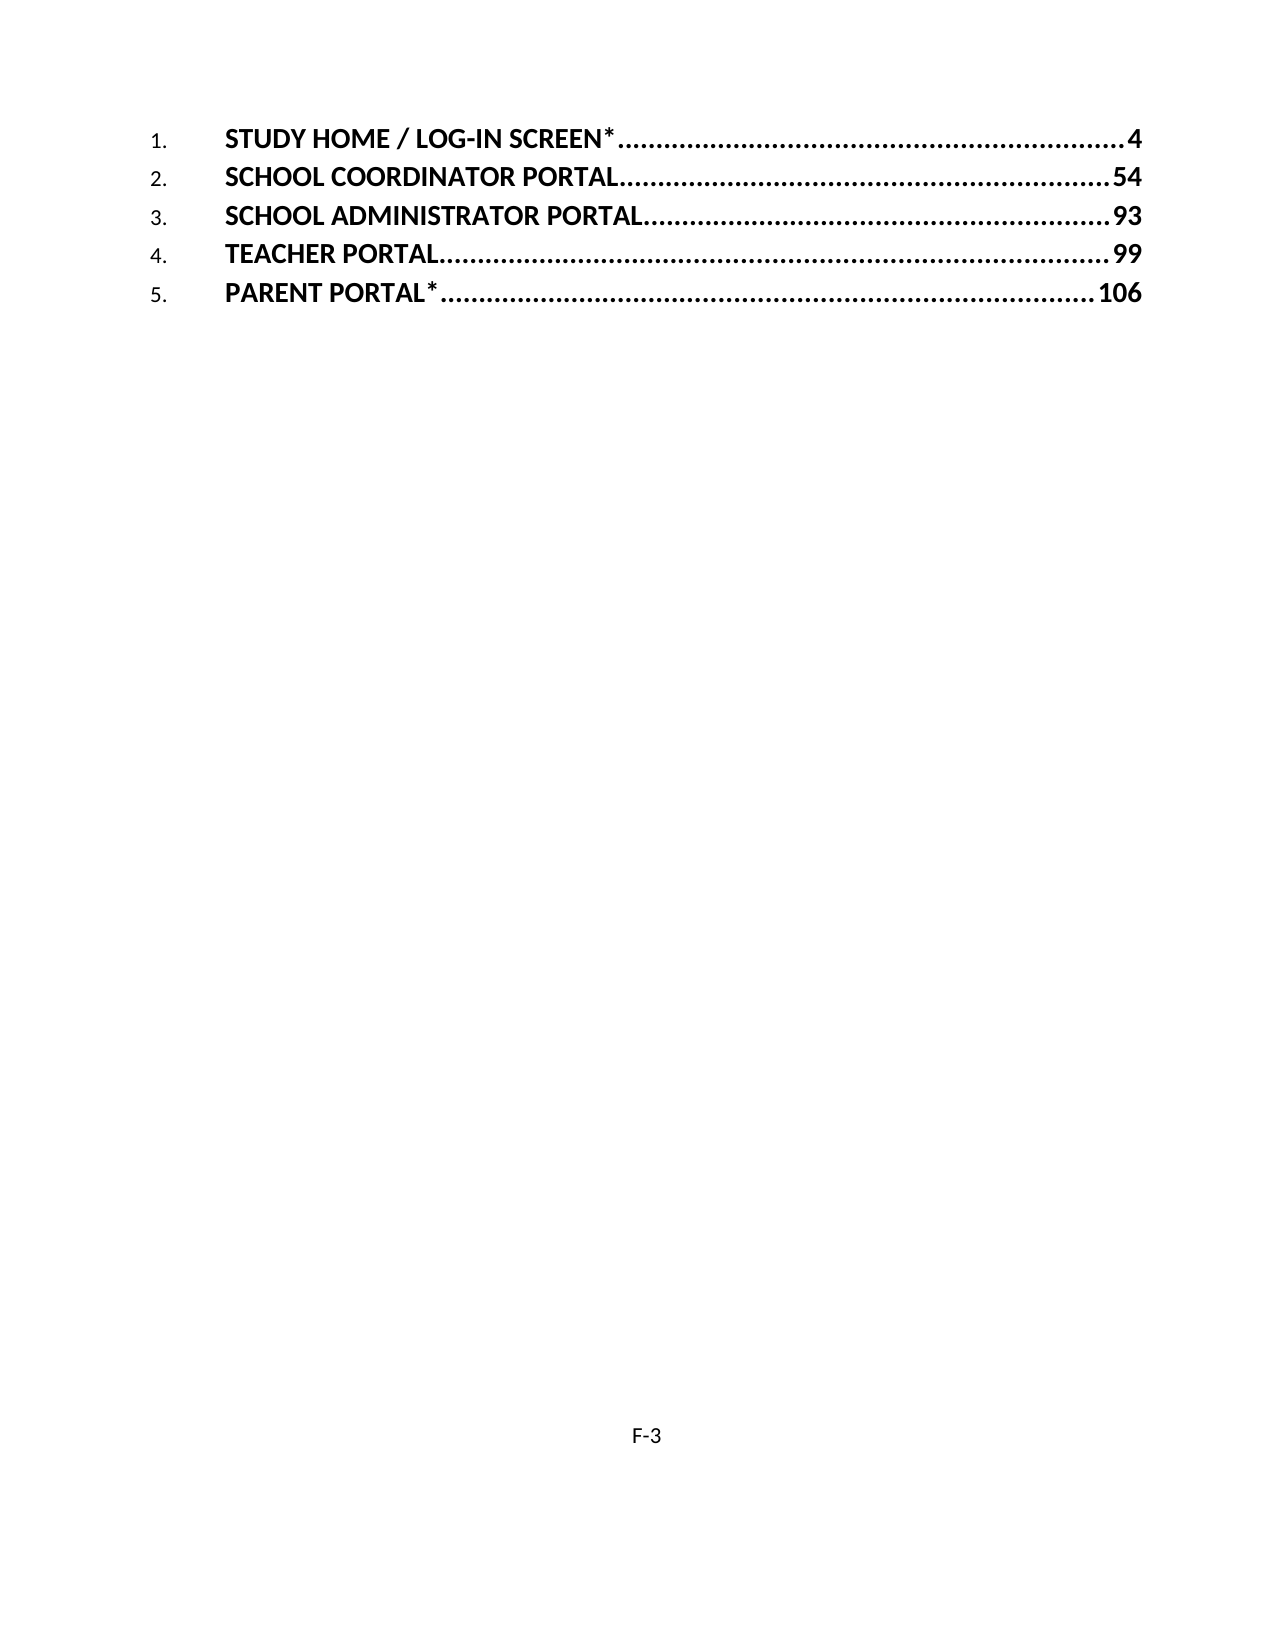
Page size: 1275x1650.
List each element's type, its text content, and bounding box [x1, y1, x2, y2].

text PARENT PORTAL* 106 [150, 274, 1143, 309]
text SCHOOL ADMINISTRATOR PORTAL 93 [150, 197, 1143, 232]
text SCHOOL COORDINATOR PORTAL 54 [150, 158, 1143, 194]
text STUDY HOME / LOG-IN SCREEN* 4 [150, 120, 1143, 156]
text TEACHER PORTAL 99 [150, 235, 1143, 271]
